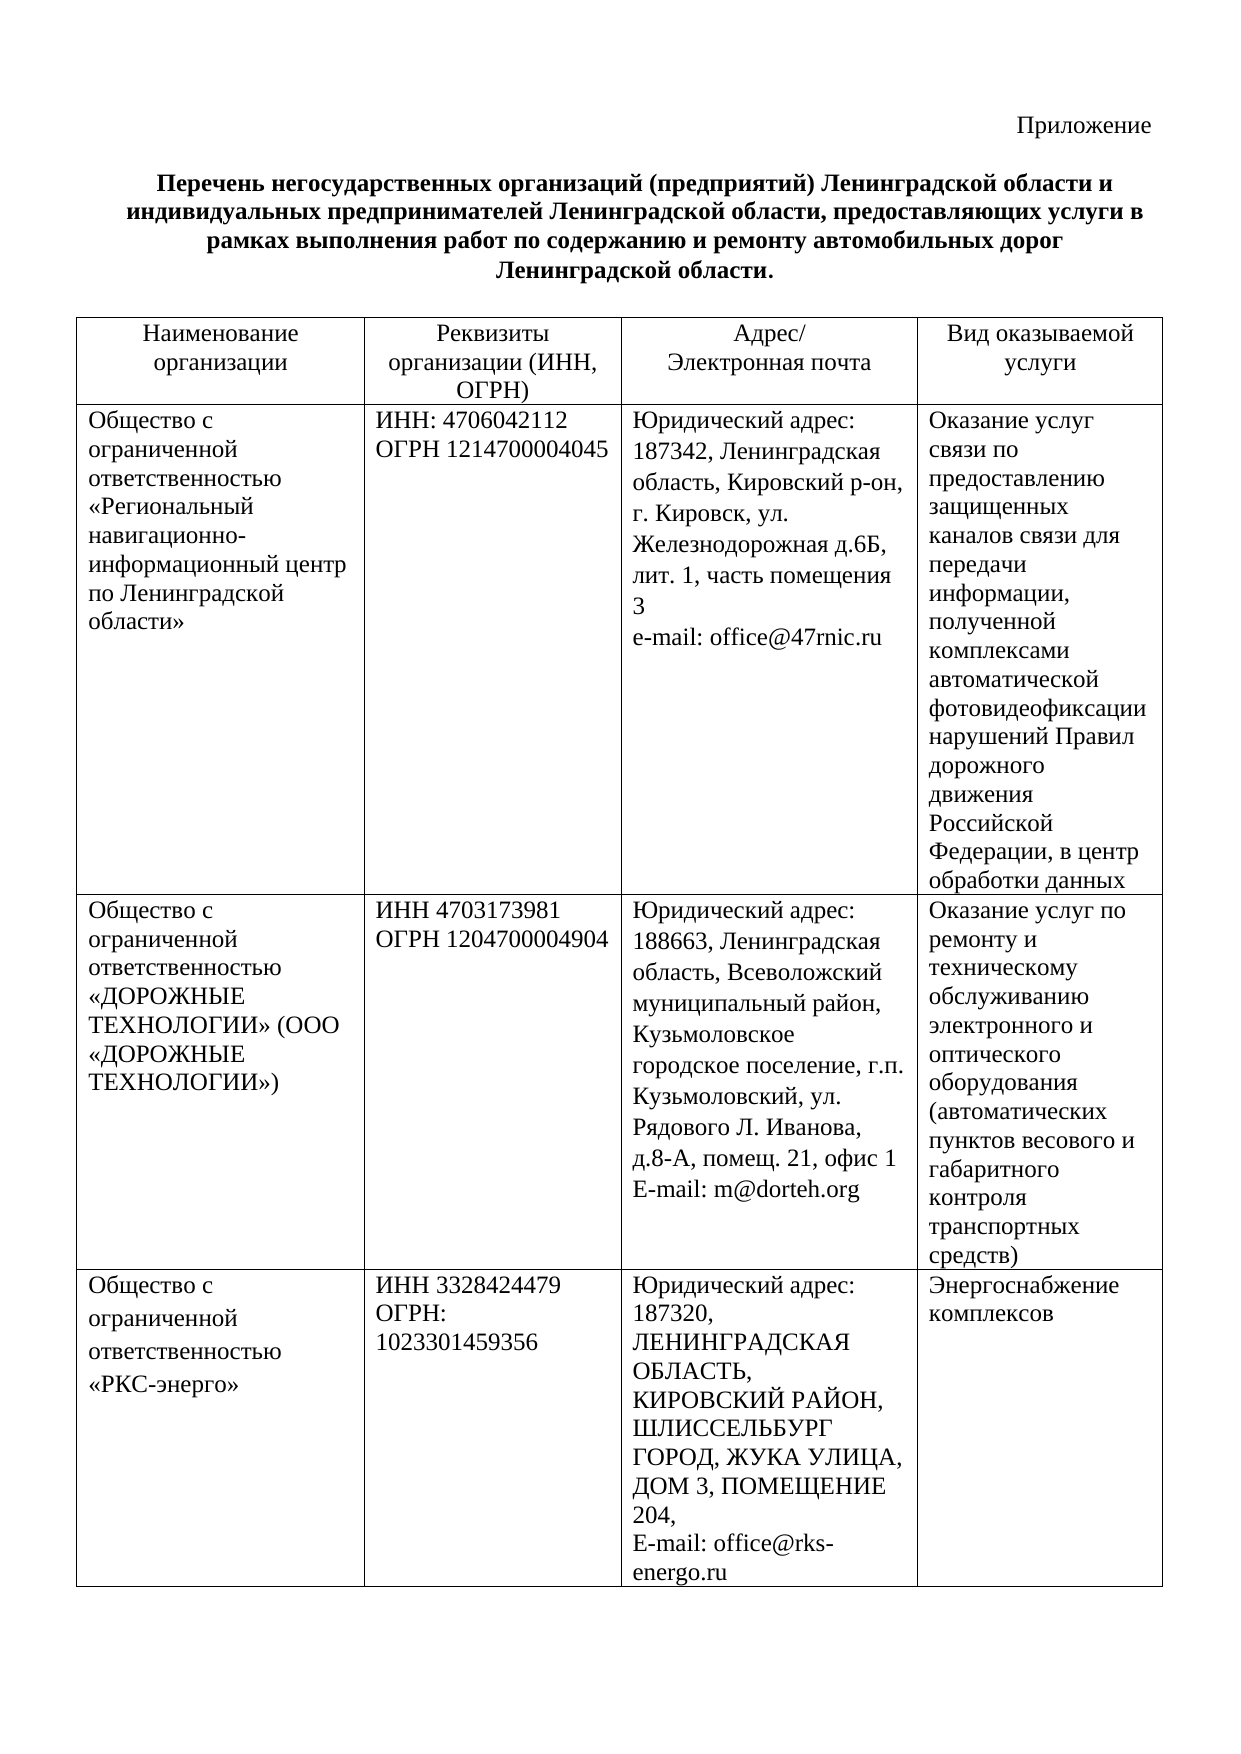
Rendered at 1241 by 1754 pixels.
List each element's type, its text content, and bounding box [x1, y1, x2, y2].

text Перечень негосударственных организаций (предприятий) Ленинградской области и индивидуальных предпринимателей Ленинградской области, предоставляющих услуги в рамках выполнения работ по содержанию и ремонту автомобильных дорог Ленинградской области. [118, 168, 1152, 284]
table_header Вид оказываемой услуги [918, 318, 1162, 404]
table_cell Энергоснабжение комплексов [918, 1270, 1162, 1586]
text Приложение [118, 110, 1152, 139]
table_cell Общество с ограниченной ответственностью «Региональный навигационно-информационный центр по Ленинградской области» [77, 405, 364, 894]
table_cell ИНН 4703173981 ОГРН 1204700004904 [365, 895, 621, 1269]
table_cell Юридический адрес: 187320, ЛЕНИНГРАДСКАЯ ОБЛАСТЬ, КИРОВСКИЙ РАЙОН, ШЛИССЕЛЬБУРГ ГОРОД, ЖУКА УЛИЦА, ДОМ 3, ПОМЕЩЕНИЕ 204, E-mail: office@rks-energo.ru [622, 1270, 917, 1586]
table_cell Оказание услуг по ремонту и техническому обслуживанию электронного и оптического оборудования (автоматических пунктов весового и габаритного контроля транспортных средств) [918, 895, 1162, 1269]
table_cell Общество с ограниченной ответственностью «ДОРОЖНЫЕ ТЕХНОЛОГИИ» (ООО «ДОРОЖНЫЕ ТЕХНОЛОГИИ») [77, 895, 364, 1269]
table_header Адрес/ Электронная почта [622, 318, 917, 404]
table_header Реквизиты организации (ИНН, ОГРН) [365, 318, 621, 404]
table_cell ИНН 3328424479 ОГРН: 1023301459356 [365, 1270, 621, 1586]
table_cell Оказание услуг связи по предоставлению защищенных каналов связи для передачи информации, полученной комплексами автоматической фотовидеофиксации нарушений Правил дорожного движения Российской Федерации, в центр обработки данных [918, 405, 1162, 894]
table_cell Юридический адрес: 187342, Ленинградская область, Кировский р-он, г. Кировск, ул. Железнодорожная д.6Б, лит. 1, часть помещения 3 e-mail: office@47rnic.ru [622, 405, 917, 894]
table_header Наименование организации [77, 318, 364, 404]
table_cell ИНН: 4706042112 ОГРН 1214700004045 [365, 405, 621, 894]
table_cell Юридический адрес: 188663, Ленинградская область, Всеволожский муниципальный район, Кузьмоловское городское поселение, г.п. Кузьмоловский, ул. Рядового Л. Иванова, д.8-А, помещ. 21, офис 1 E-mail: m@dorteh.org [622, 895, 917, 1269]
table_cell Общество с ограниченной ответственностью «РКС-энерго» [77, 1270, 364, 1586]
